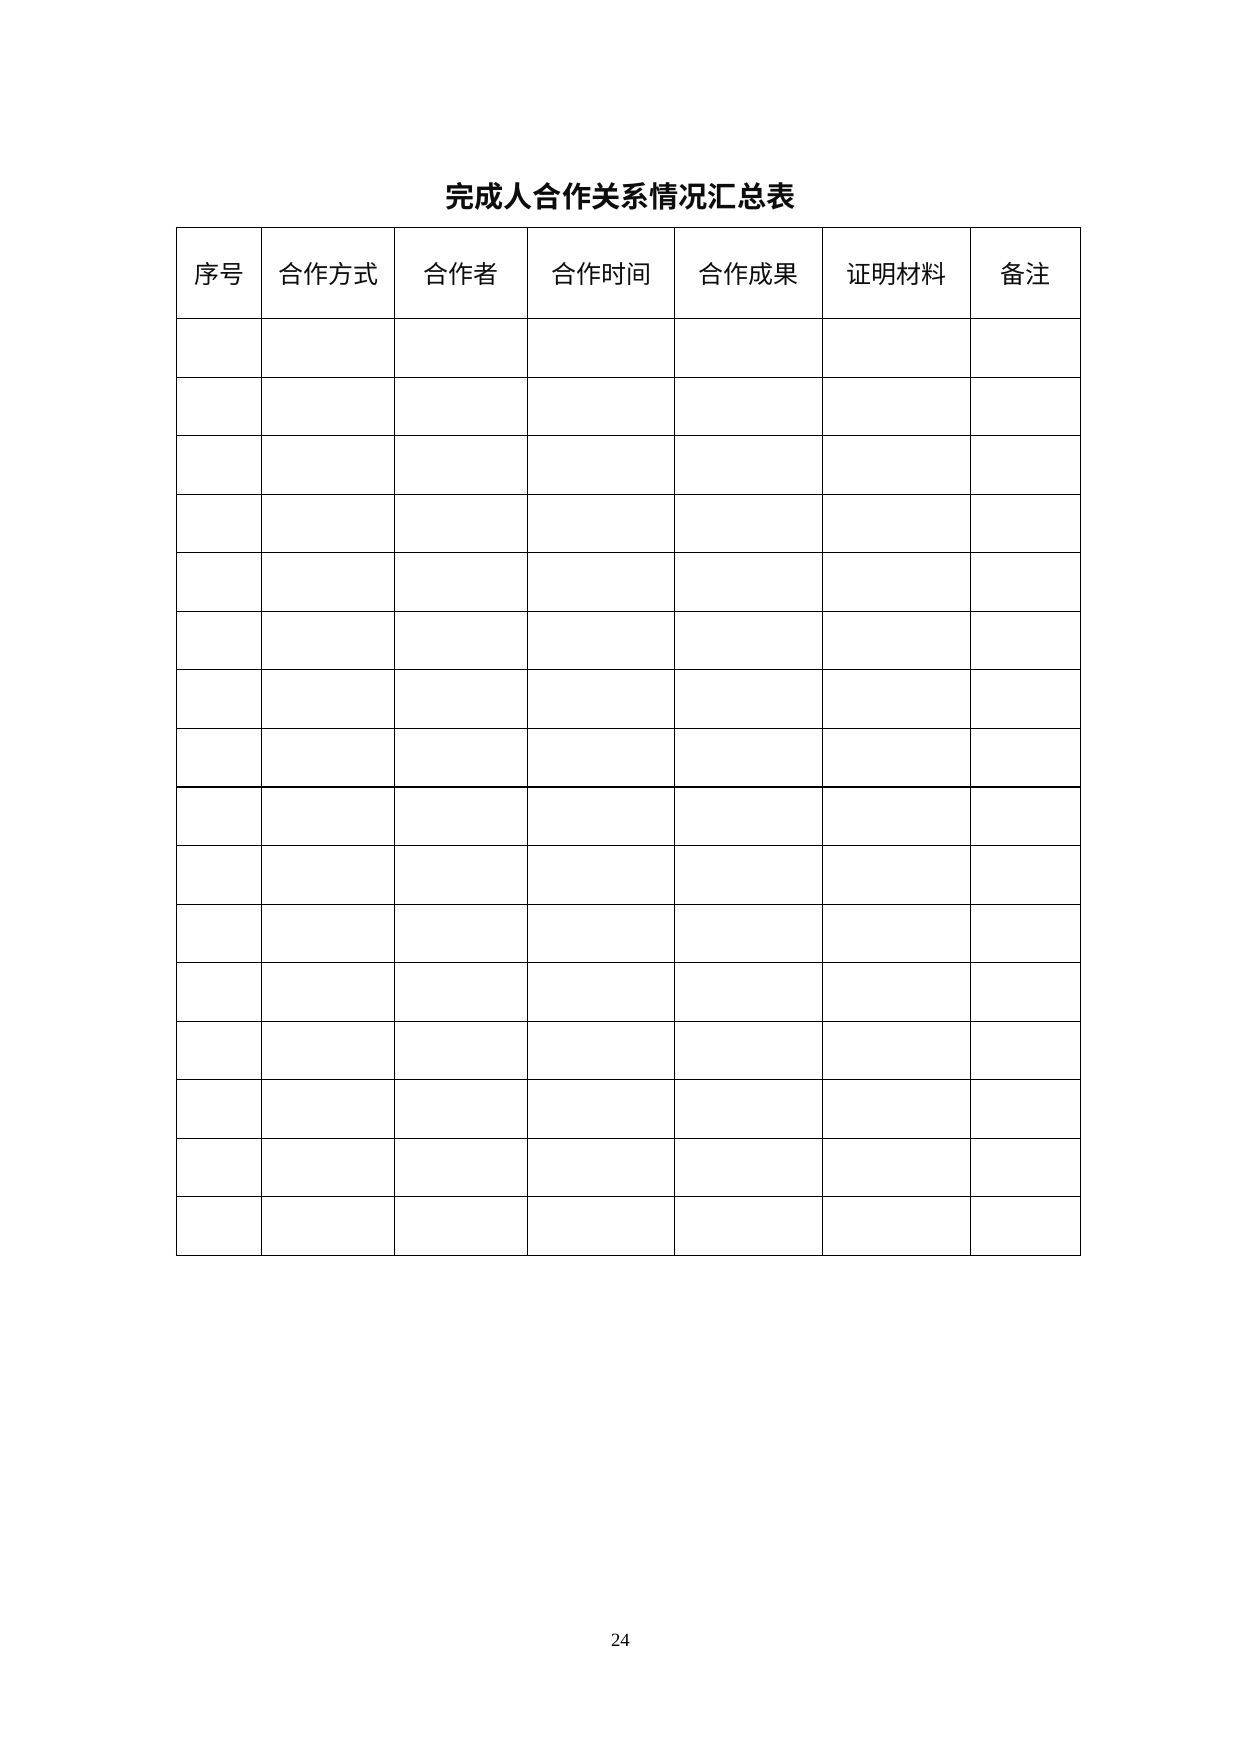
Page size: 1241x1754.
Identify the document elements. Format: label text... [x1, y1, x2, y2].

table_cell [823, 1197, 970, 1255]
table_cell [823, 553, 970, 611]
table_cell [823, 436, 970, 494]
table_cell [823, 378, 970, 435]
table_cell [823, 1080, 970, 1138]
table_cell [675, 963, 822, 1021]
table_cell [675, 1139, 822, 1196]
table_cell [823, 1022, 970, 1079]
table_cell [395, 963, 527, 1021]
table_header 合作方式 [262, 228, 394, 318]
table_cell [177, 1139, 261, 1196]
table_cell [823, 612, 970, 669]
table_cell [971, 963, 1080, 1021]
table_cell [262, 1080, 394, 1138]
table_cell [823, 846, 970, 903]
table_cell [971, 1022, 1080, 1079]
table_cell [262, 963, 394, 1021]
table_cell [971, 1197, 1080, 1255]
table_cell [177, 788, 261, 845]
table_cell [177, 1080, 261, 1138]
table_header 合作时间 [528, 228, 674, 318]
table_cell [528, 1022, 674, 1079]
table_cell [971, 553, 1080, 611]
table_cell [395, 846, 527, 903]
table_cell [675, 1080, 822, 1138]
table_cell [971, 1080, 1080, 1138]
table_cell [177, 963, 261, 1021]
table_cell [528, 495, 674, 552]
table_cell [823, 670, 970, 728]
table_header 序号 [177, 228, 261, 318]
table_cell [177, 319, 261, 377]
table_cell [395, 905, 527, 962]
table_cell [262, 1197, 394, 1255]
table_cell [395, 1139, 527, 1196]
table_cell [528, 1197, 674, 1255]
table_cell [971, 436, 1080, 494]
table_cell [395, 788, 527, 845]
table_cell [528, 1139, 674, 1196]
table_cell [528, 436, 674, 494]
table_header 合作成果 [675, 228, 822, 318]
table_cell [971, 612, 1080, 669]
table_cell [262, 553, 394, 611]
table_cell [971, 378, 1080, 435]
table_cell [395, 1197, 527, 1255]
table_cell [262, 436, 394, 494]
table_cell [675, 905, 822, 962]
table_cell [177, 846, 261, 903]
table_cell [971, 1139, 1080, 1196]
table_cell [675, 670, 822, 728]
table_cell [395, 495, 527, 552]
table_cell [823, 495, 970, 552]
table_header 合作者 [395, 228, 527, 318]
table_cell [262, 1139, 394, 1196]
table_cell [823, 963, 970, 1021]
table_cell [528, 319, 674, 377]
table_cell [528, 905, 674, 962]
table_cell [262, 612, 394, 669]
table_cell [177, 553, 261, 611]
table_cell [528, 612, 674, 669]
table_cell [177, 670, 261, 728]
table_cell [395, 729, 527, 786]
table_cell [675, 495, 822, 552]
table_cell [177, 729, 261, 786]
table_cell [971, 905, 1080, 962]
table_cell [177, 612, 261, 669]
table_cell [262, 788, 394, 845]
table_cell [262, 905, 394, 962]
table_header 证明材料 [823, 228, 970, 318]
table_cell [675, 729, 822, 786]
table_cell [262, 495, 394, 552]
table_cell [675, 319, 822, 377]
table_cell [823, 1139, 970, 1196]
table_cell [177, 436, 261, 494]
table_cell [177, 1197, 261, 1255]
text 完成人合作关系情况汇总表 [187, 162, 1053, 227]
table_cell [395, 436, 527, 494]
table_cell [395, 1022, 527, 1079]
table_cell [262, 670, 394, 728]
table_cell [528, 963, 674, 1021]
table_cell [823, 905, 970, 962]
table_cell [262, 846, 394, 903]
table_cell [971, 788, 1080, 845]
table_cell [528, 788, 674, 845]
table_cell [971, 495, 1080, 552]
table_cell [262, 729, 394, 786]
table_cell [675, 1022, 822, 1079]
table_cell [675, 1197, 822, 1255]
table_cell [177, 495, 261, 552]
table_header 备注 [971, 228, 1080, 318]
table_cell [528, 378, 674, 435]
table_cell [675, 846, 822, 903]
table_cell [262, 319, 394, 377]
table_cell [262, 1022, 394, 1079]
table_cell [177, 1022, 261, 1079]
table_cell [675, 378, 822, 435]
table_cell [528, 846, 674, 903]
table_cell [675, 436, 822, 494]
table_cell [675, 553, 822, 611]
table_cell [971, 729, 1080, 786]
table_cell [395, 553, 527, 611]
table_cell [971, 846, 1080, 903]
table_cell [675, 612, 822, 669]
table_cell [528, 670, 674, 728]
table_cell [823, 788, 970, 845]
table_cell [395, 378, 527, 435]
table_cell [177, 378, 261, 435]
table_cell [395, 612, 527, 669]
table_cell [823, 729, 970, 786]
table_cell [262, 378, 394, 435]
table_cell [395, 1080, 527, 1138]
table_cell [395, 670, 527, 728]
table_cell [675, 788, 822, 845]
table_cell [528, 1080, 674, 1138]
table_cell [395, 319, 527, 377]
table_cell [823, 319, 970, 377]
table_cell [528, 729, 674, 786]
table_cell [177, 905, 261, 962]
table_cell [528, 553, 674, 611]
table_cell [971, 319, 1080, 377]
table_cell [971, 670, 1080, 728]
